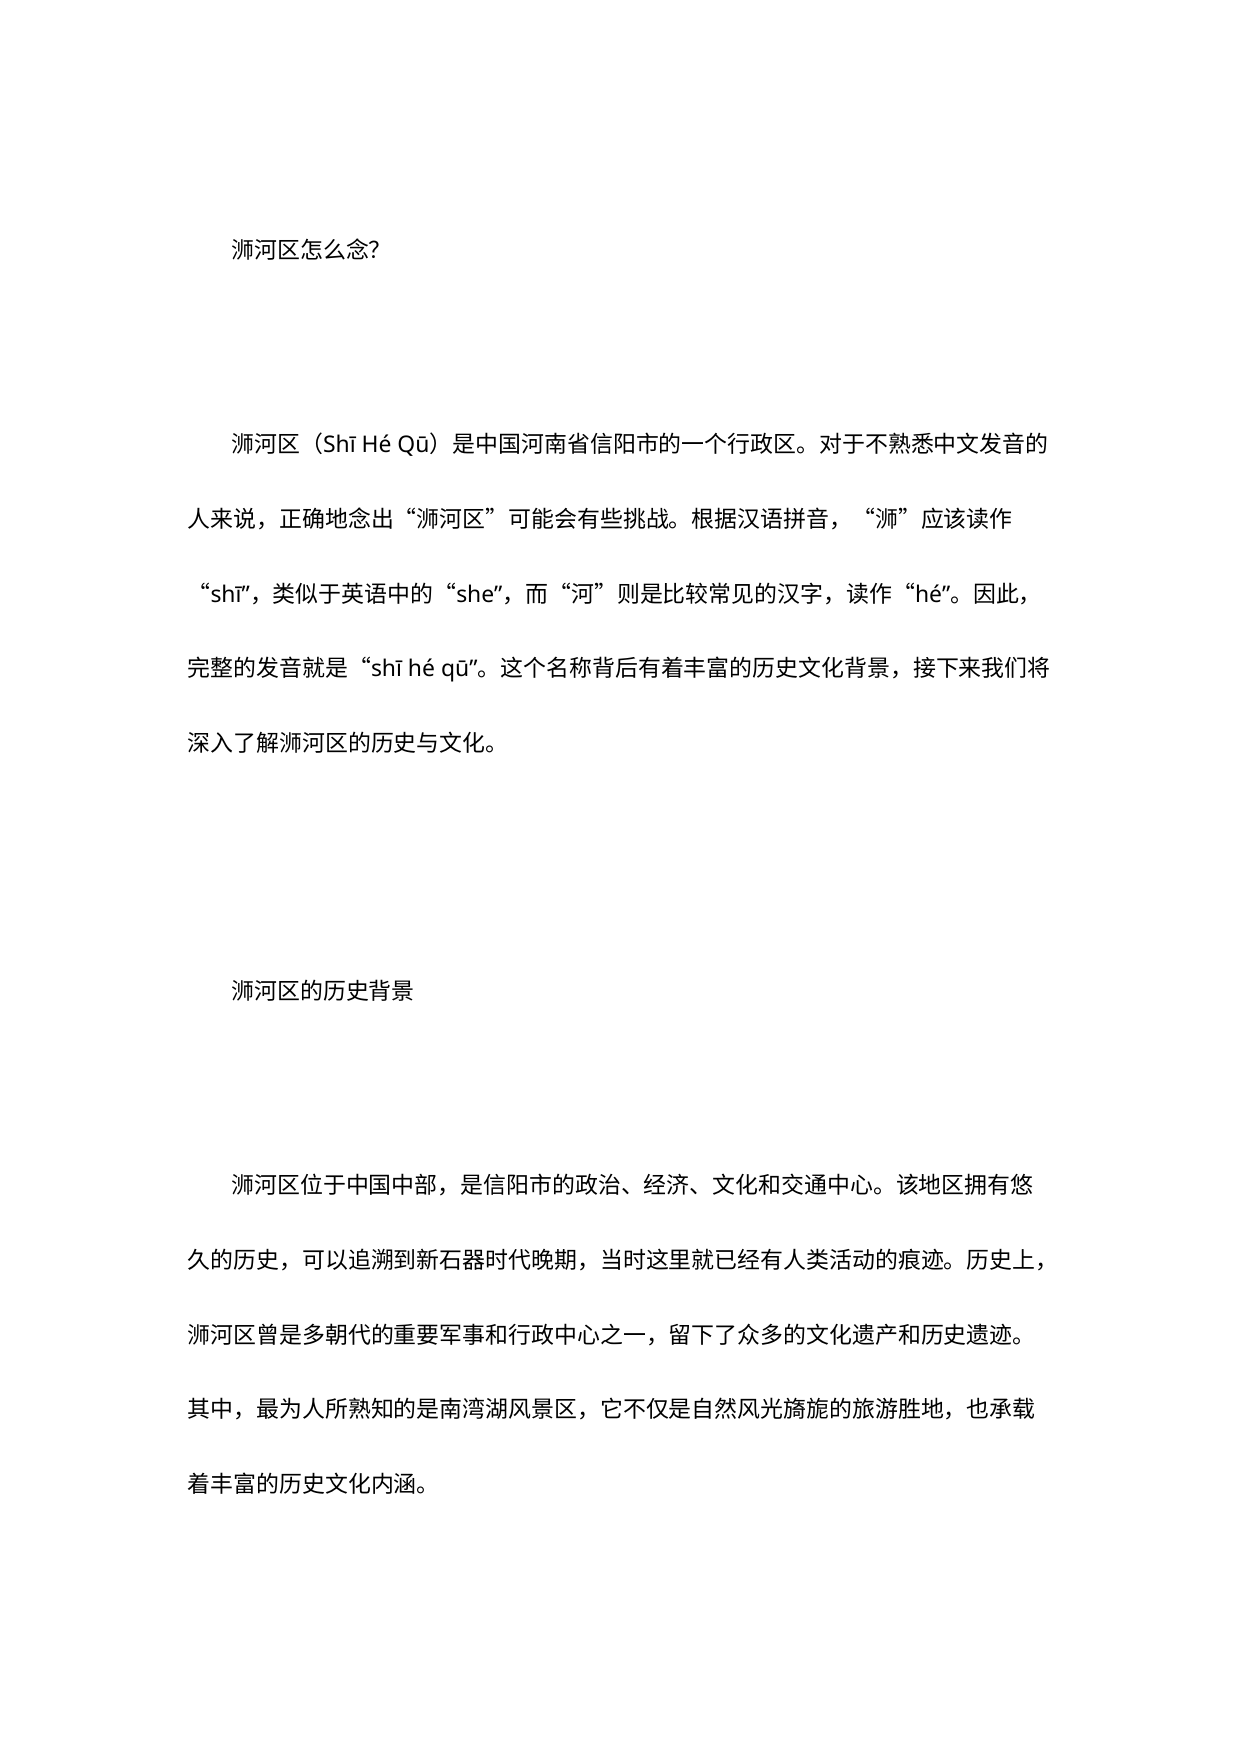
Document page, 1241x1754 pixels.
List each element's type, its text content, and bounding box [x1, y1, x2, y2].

text 浉河区（Shī Hé Qū）是中国河南省信阳市的一个行政区。对于不熟悉中文发音的人来说，正确地念出“浉河区”可能会有些挑战。根据汉语拼音，“浉”应该读作“shī”，类似于英语中的“she”，而“河”则是比较常见的汉字，读作“hé”。因此，完整的发音就是“shī hé qū”。这个名称背后有着丰富的历史文化背景，接下来我们将深入了解浉河区的历史与文化。 [187, 410, 1053, 774]
text 浉河区的历史背景 [187, 957, 1053, 1022]
text 浉河区位于中国中部，是信阳市的政治、经济、文化和交通中心。该地区拥有悠久的历史，可以追溯到新石器时代晚期，当时这里就已经有人类活动的痕迹。历史上，浉河区曾是多朝代的重要军事和行政中心之一，留下了众多的文化遗产和历史遗迹。其中，最为人所熟知的是南湾湖风景区，它不仅是自然风光旖旎的旅游胜地，也承载着丰富的历史文化内涵。 [187, 1151, 1053, 1515]
text 浉河区怎么念？ [187, 216, 1053, 281]
